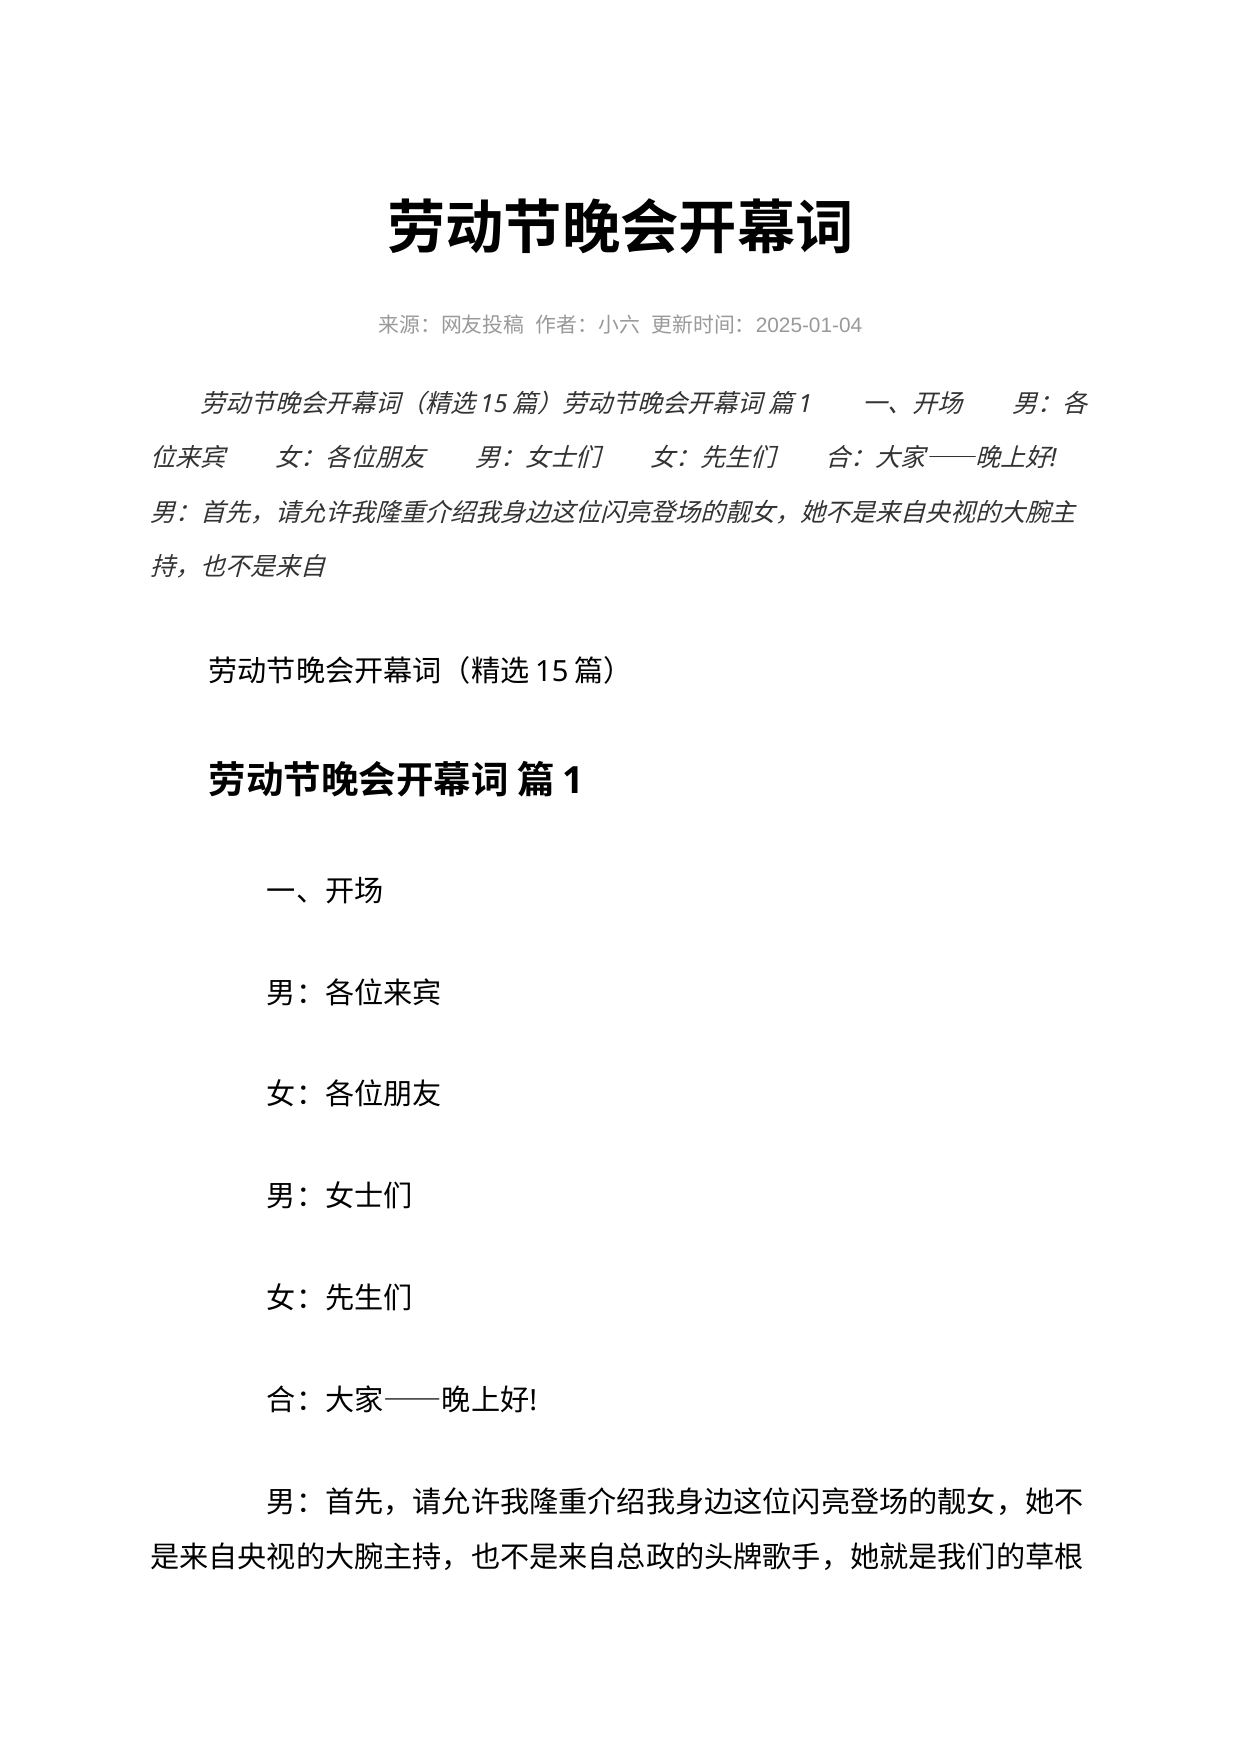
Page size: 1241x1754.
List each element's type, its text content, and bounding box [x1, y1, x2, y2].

subtitle 劳动节晚会开幕词 [150, 181, 1090, 266]
text 合：大家——晚上好! [150, 1376, 1090, 1419]
text 女：各位朋友 [150, 1071, 1090, 1113]
text 劳动节晚会开幕词（精选15篇）劳动节晚会开幕词 篇1 一、开场 男：各位来宾 女：各位朋友 男：女士们 女：先生们 合：大家——晚上好! 男：首先，请允许我隆重介绍我身边这位闪亮登场的靓女，她不是来自央视的大腕主持，也不是来自 [150, 383, 1090, 583]
text 劳动节晚会开幕词 篇1 [150, 750, 1090, 804]
text 男：女士们 [150, 1173, 1090, 1215]
text 劳动节晚会开幕词（精选15篇） [150, 648, 1090, 690]
text 女：先生们 [150, 1274, 1090, 1317]
text 一、开场 [150, 867, 1090, 910]
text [150, 1478, 1090, 1575]
text 来源：网友投稿 作者：小六 更新时间：2025-01-04 [150, 313, 1090, 337]
text 男：各位来宾 [150, 969, 1090, 1011]
